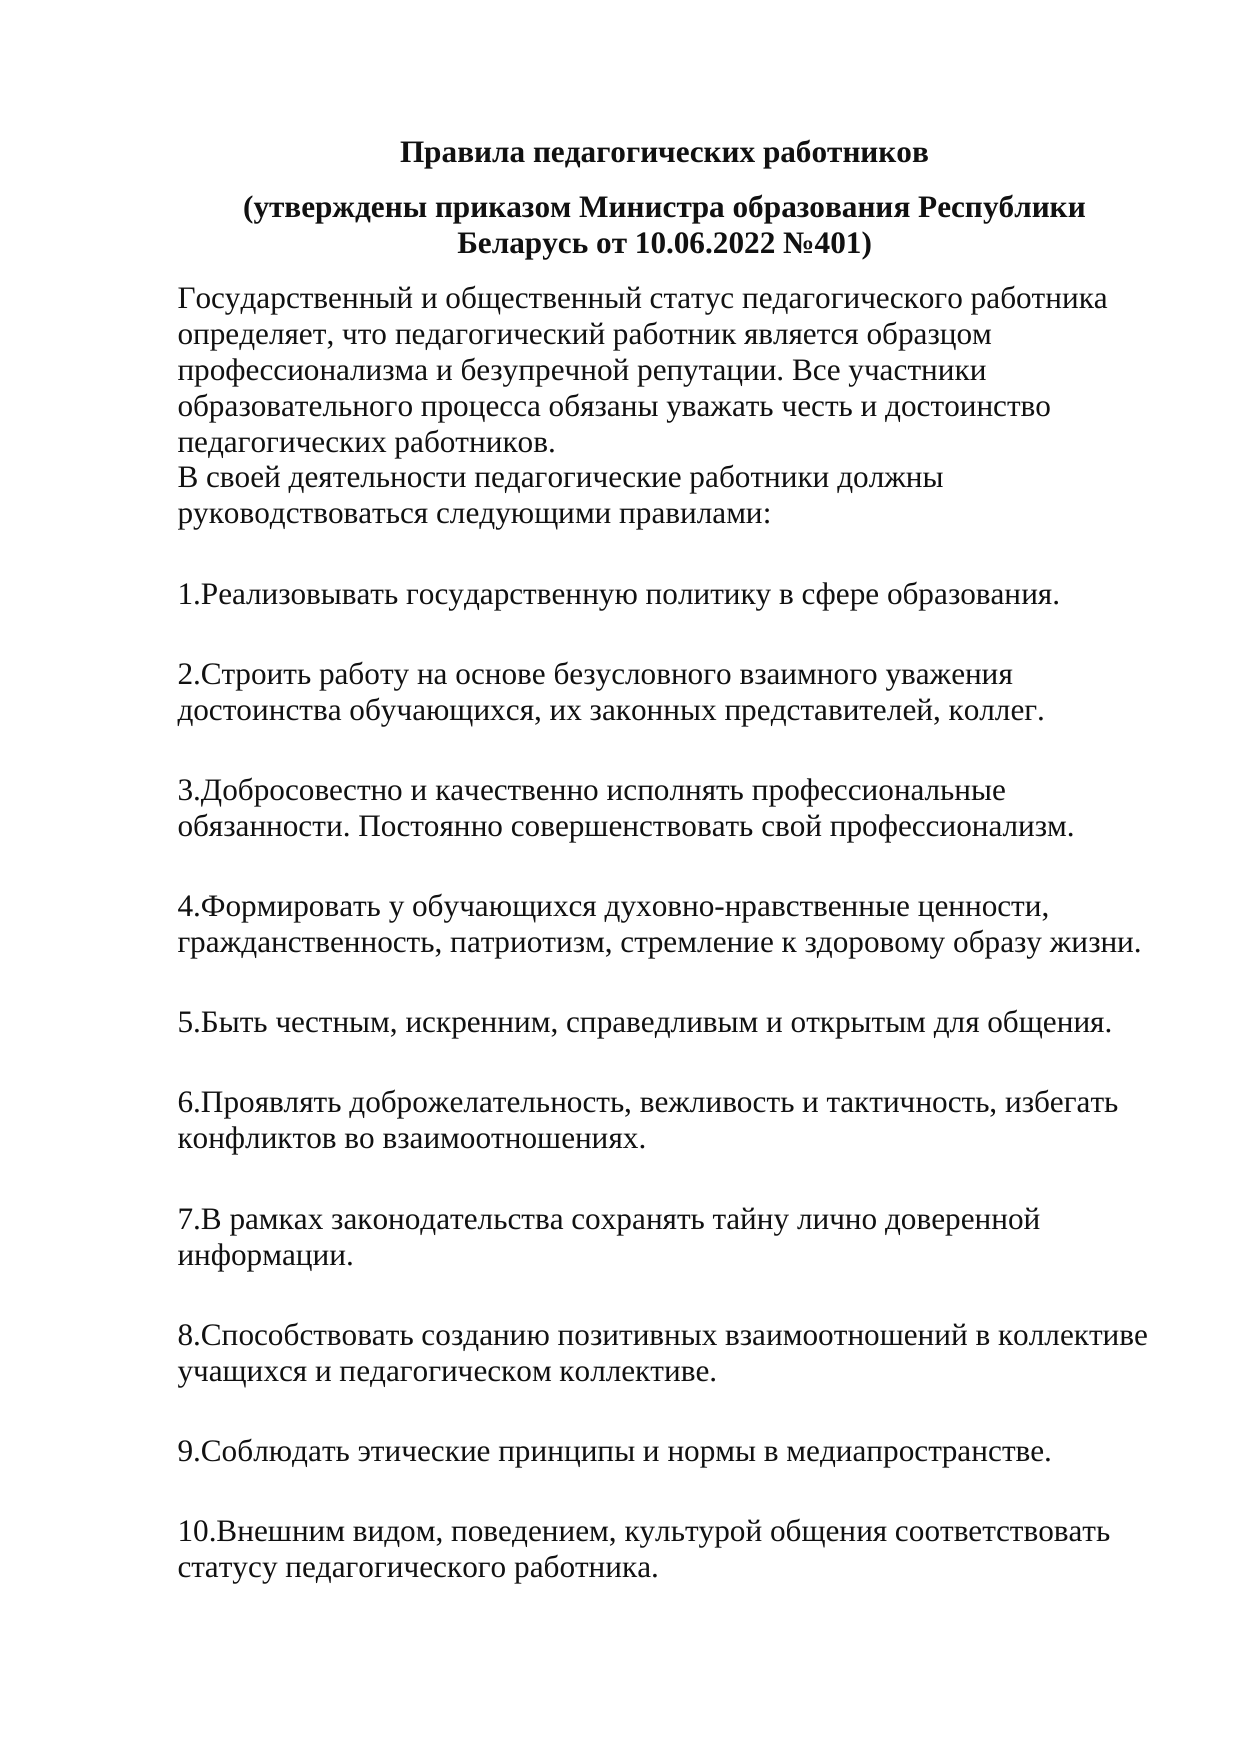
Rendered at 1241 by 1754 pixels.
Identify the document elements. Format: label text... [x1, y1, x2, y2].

text 10.Внешним видом, поведением, культурой общения соответствовать статусу педагогического работника. [177, 1487, 1152, 1584]
text 8.Способствовать созданию позитивных взаимоотношений в коллективе учащихся и педагогическом коллективе. [177, 1291, 1152, 1388]
text 6.Проявлять доброжелательность, вежливость и тактичность, избегать конфликтов во взаимоотношениях. [177, 1058, 1152, 1156]
text 5.Быть честным, искренним, справедливым и открытым для общения. [177, 978, 1152, 1039]
text 1.Реализовывать государственную политику в сфере образования. [177, 549, 1152, 611]
text Государственный и общественный статус педагогического работника определяет, что педагогический работник является образцом профессионализма и безупречной репутации. Все участники образовательного процесса обязаны уважать честь и достоинство педагогических работников. В своей деятельности педагогические работники должны руководствоваться следующими правилами: [177, 279, 1152, 531]
text Правила педагогических работников [177, 134, 1152, 170]
text 9.Соблюдать этические принципы и нормы в медиапространстве. [177, 1407, 1152, 1468]
text (утверждены приказом Министра образования Республики Беларусь от 10.06.2022 №401) [177, 188, 1152, 260]
text 7.В рамках законодательства сохранять тайну лично доверенной информации. [177, 1174, 1152, 1272]
text 4.Формировать у обучающихся духовно-нравственные ценности, гражданственность, патриотизм, стремление к здоровому образу жизни. [177, 862, 1152, 959]
text 2.Строить работу на основе безусловного взаимного уважения достоинства обучающихся, их законных представителей, коллег. [177, 629, 1152, 727]
text 3.Добросовестно и качественно исполнять профессиональные обязанности. Постоянно совершенствовать свой профессионализм. [177, 746, 1152, 843]
